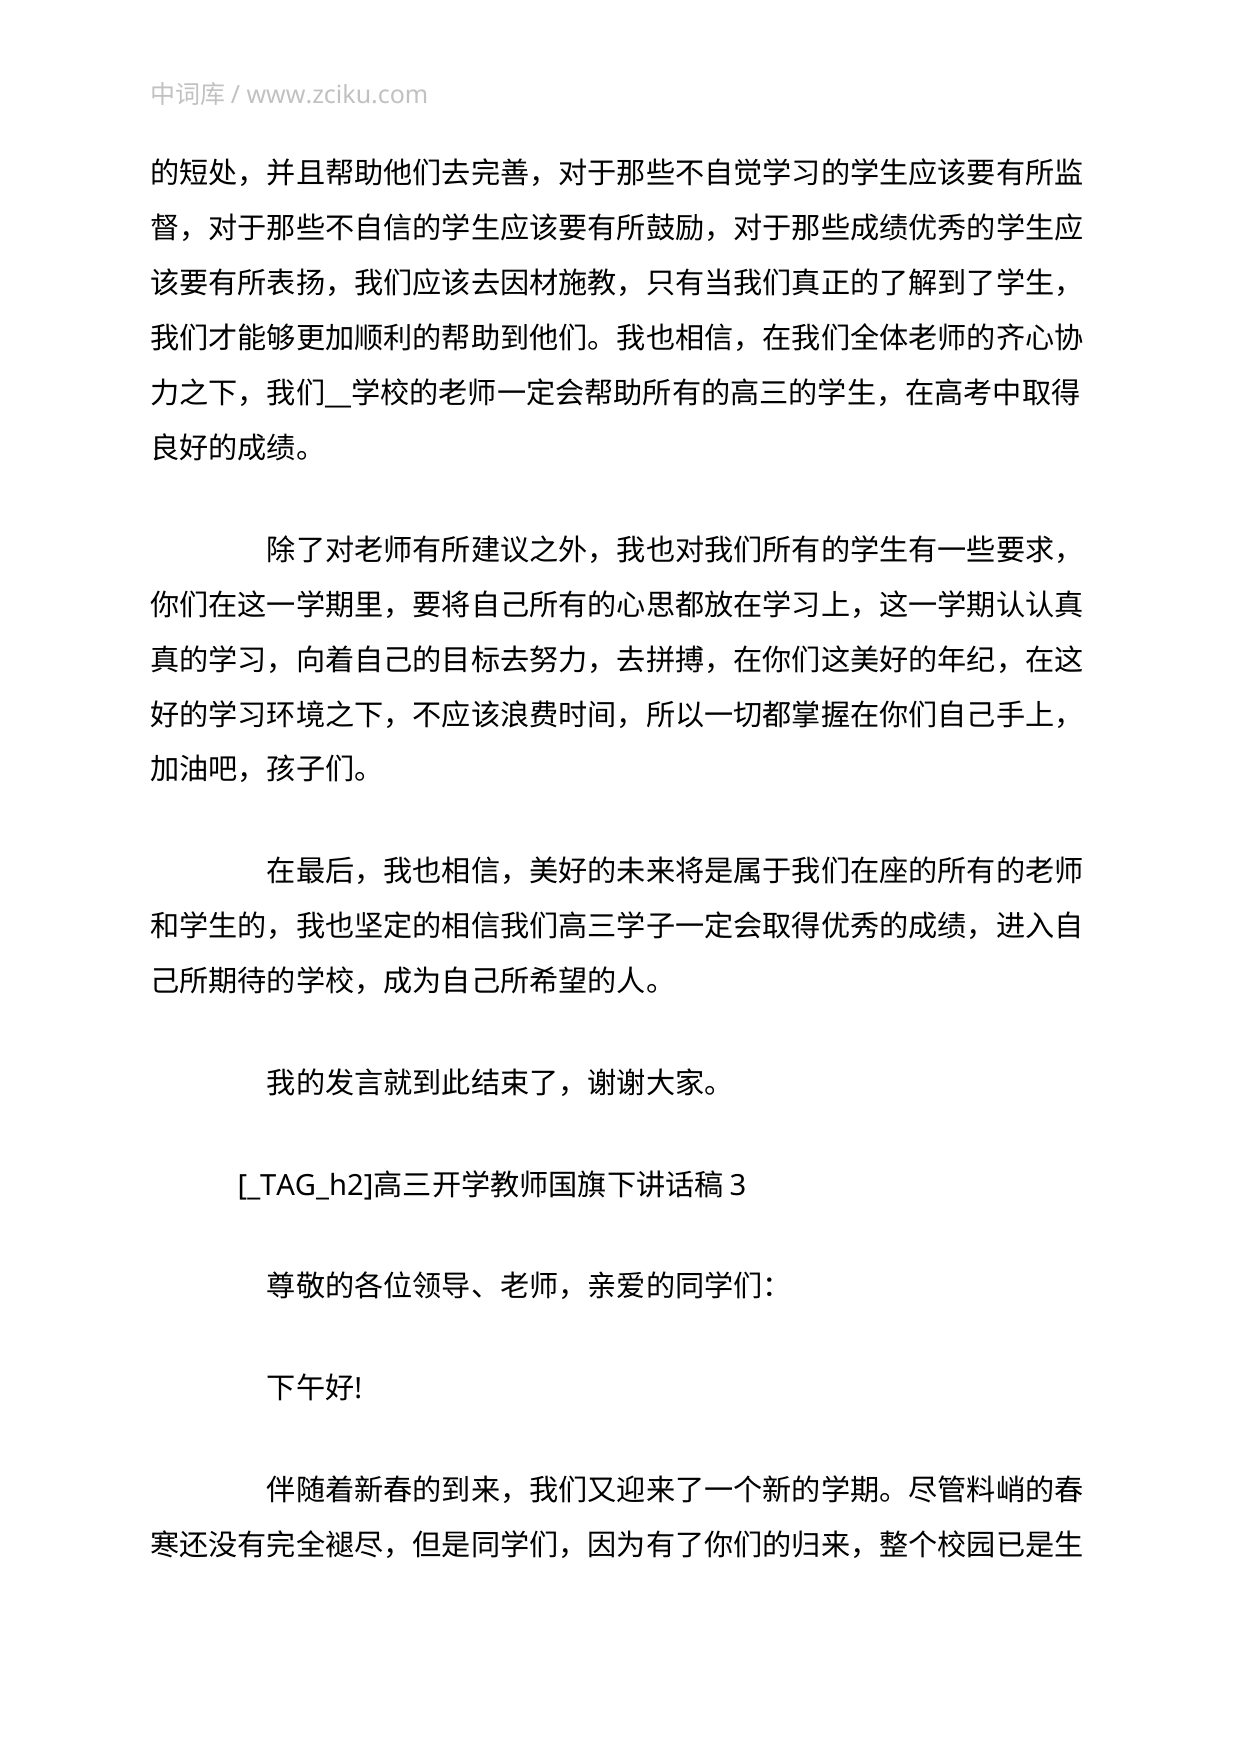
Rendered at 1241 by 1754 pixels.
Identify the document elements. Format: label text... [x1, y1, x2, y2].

text 我的发言就到此结束了，谢谢大家。 [150, 1059, 1090, 1102]
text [150, 150, 1090, 467]
text 除了对老师有所建议之外，我也对我们所有的学生有一些要求，你们在这一学期里，要将自己所有的心思都放在学习上，这一学期认认真真的学习，向着自己的目标去努力，去拼搏，在你们这美好的年纪，在这好的学习环境之下，不应该浪费时间，所以一切都掌握在你们自己手上，加油吧，孩子们。 [150, 526, 1090, 788]
text 下午好! [150, 1365, 1090, 1407]
text [_TAG_h2]高三开学教师国旗下讲话稿3 [150, 1161, 1090, 1203]
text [150, 1467, 1090, 1564]
text 在最后，我也相信，美好的未来将是属于我们在座的所有的老师和学生的，我也坚定的相信我们高三学子一定会取得优秀的成绩，进入自己所期待的学校，成为自己所希望的人。 [150, 848, 1090, 1000]
text 尊敬的各位领导、老师，亲爱的同学们： [150, 1263, 1090, 1305]
